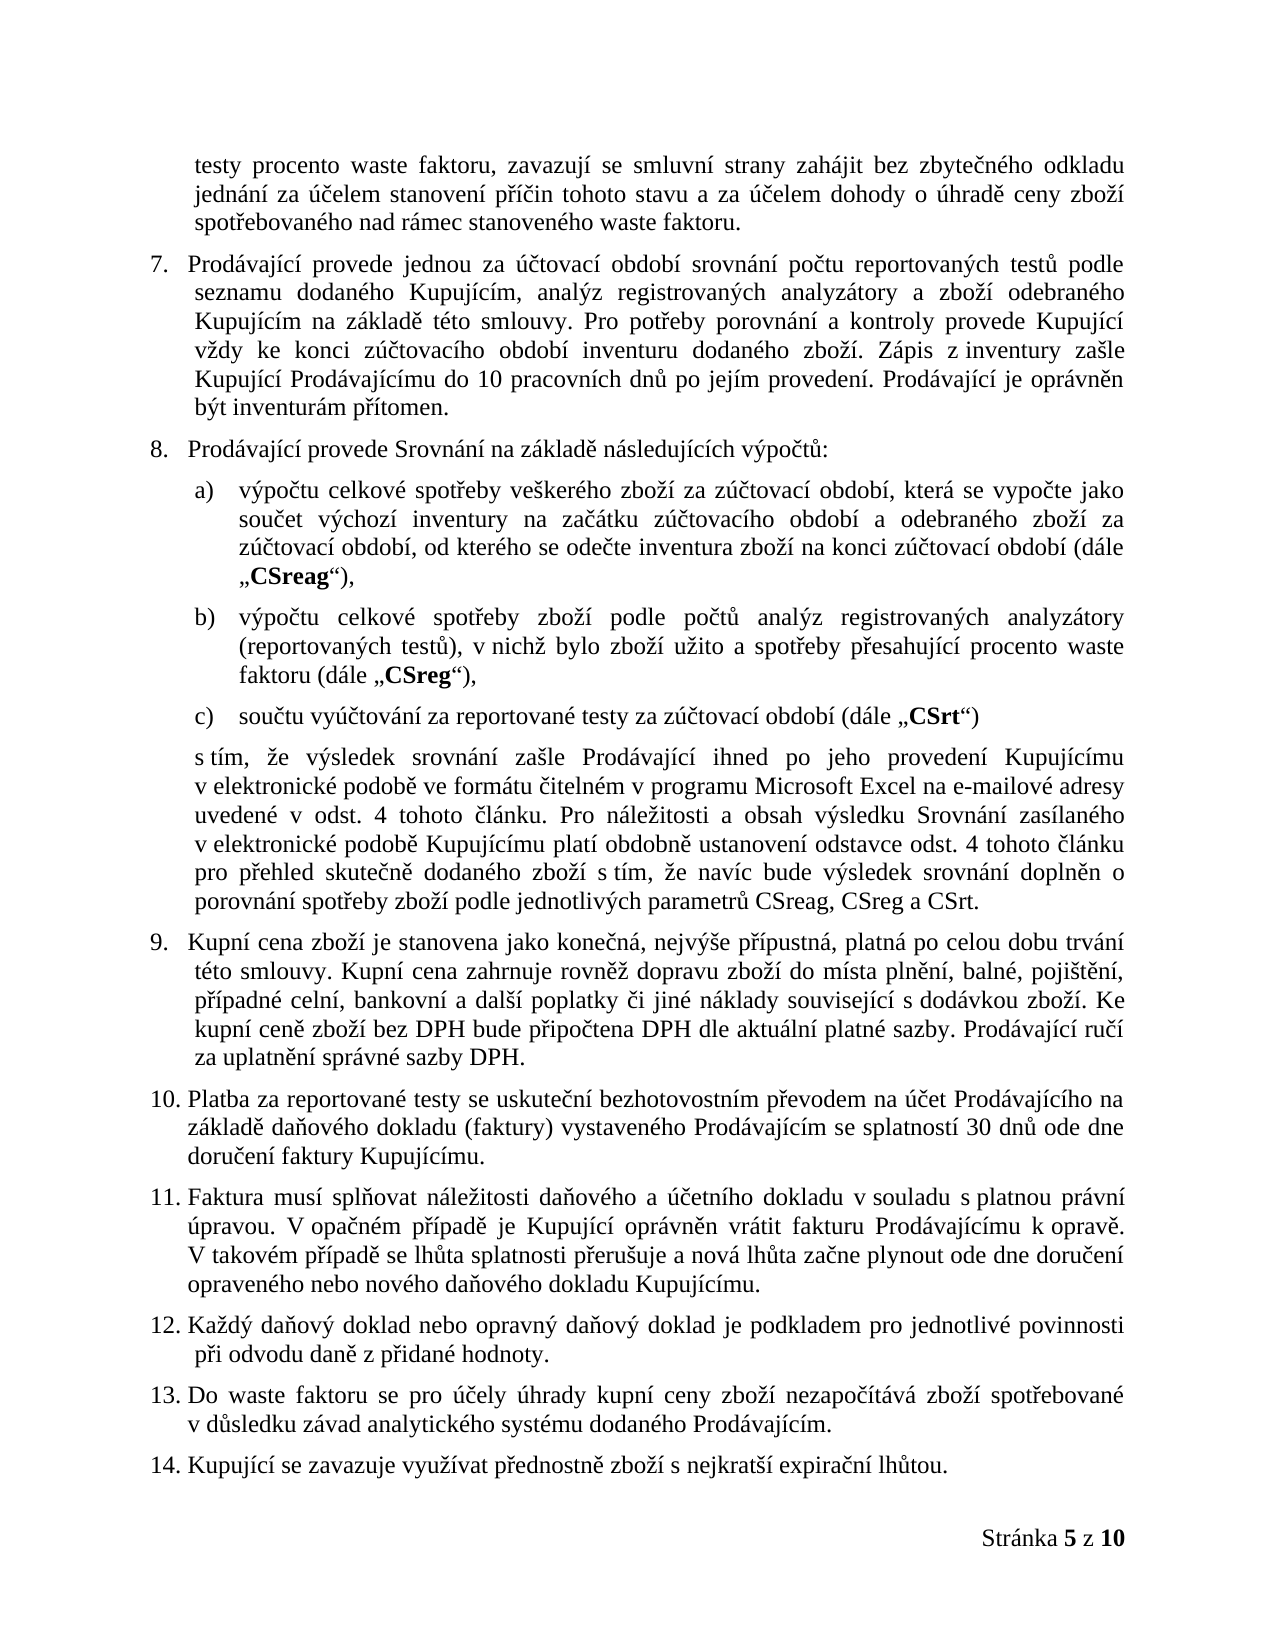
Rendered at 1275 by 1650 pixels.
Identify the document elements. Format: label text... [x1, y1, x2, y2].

list Kupní cena zboží je stanovena jako konečná, nejvýše přípustná, platná po celou dobu trvání této smlouvy. Kupní cena zahrnuje rovněž dopravu zboží do místa plnění, balné, pojištění, případné celní, bankovní a další poplatky či jiné náklady související s dodávkou zboží. Ke kupní ceně zboží bez DPH bude připočtena DPH dle aktuální platné sazby. Prodávající ručí za uplatnění správné sazby DPH. [150, 927, 1125, 1071]
list Prodávající provede jednou za účtovací období srovnání počtu reportovaných testů podle seznamu dodaného Kupujícím, analýz registrovaných analyzátory a zboží odebraného Kupujícím na základě této smlouvy. Pro potřeby porovnání a kontroly provede Kupující vždy ke konci zúčtovacího období inventuru dodaného zboží. Zápis z inventury zašle Kupující Prodávajícímu do 10 pracovních dnů po jejím provedení. Prodávající je oprávněn být inventurám přítomen. [150, 249, 1125, 421]
list Prodávající provede Srovnání na základě následujících výpočtů: [150, 434, 1125, 462]
list součtu vyúčtování za reportované testy za zúčtovací období (dále „CSrt“) [194, 701, 1125, 730]
list výpočtu celkové spotřeby veškerého zboží za zúčtovací období, která se vypočte jako součet výchozí inventury na začátku zúčtovacího období a odebraného zboží za zúčtovací období, od kterého se odečte inventura zboží na konci zúčtovací období (dále „CSreag“), [194, 475, 1125, 590]
text s tím, že výsledek srovnání zašle Prodávající ihned po jeho provedení Kupujícímu v elektronické podobě ve formátu čitelném v programu Microsoft Excel na e-mailové adresy uvedené v odst. 4 tohoto článku. Pro náležitosti a obsah výsledku Srovnání zasílaného v elektronické podobě Kupujícímu platí obdobně ustanovení odstavce odst. 4 tohoto článku pro přehled skutečně dodaného zboží s tím, že navíc bude výsledek srovnání doplněn o porovnání spotřeby zboží podle jednotlivých parametrů CSreag, CSreg a CSrt. [194, 742, 1125, 915]
list Do waste faktoru se pro účely úhrady kupní ceny zboží nezapočítává zboží spotřebované v důsledku závad analytického systému dodaného Prodávajícím. [150, 1380, 1125, 1437]
list Faktura musí splňovat náležitosti daňového a účetního dokladu v souladu s platnou právní úpravou. V opačném případě je Kupující oprávněn vrátit fakturu Prodávajícímu k opravě. V takovém případě se lhůta splatnosti přerušuje a nová lhůta začne plynout ode dne doručení opraveného nebo nového daňového dokladu Kupujícímu. [150, 1182, 1125, 1297]
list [150, 150, 1125, 236]
list Kupující se zavazuje využívat přednostně zboží s nejkratší expirační lhůtou. [150, 1450, 1125, 1479]
list výpočtu celkové spotřeby zboží podle počtů analýz registrovaných analyzátory (reportovaných testů), v nichž bylo zboží užito a spotřeby přesahující procento waste faktoru (dále „CSreg“), [194, 602, 1125, 689]
list Platba za reportované testy se uskuteční bezhotovostním převodem na účet Prodávajícího na základě daňového dokladu (faktury) vystaveného Prodávajícím se splatností 30 dnů ode dne doručení faktury Kupujícímu. [150, 1084, 1125, 1170]
list Každý daňový doklad nebo opravný daňový doklad je podkladem pro jednotlivé povinnosti při odvodu daně z přidané hodnoty. [150, 1310, 1125, 1367]
